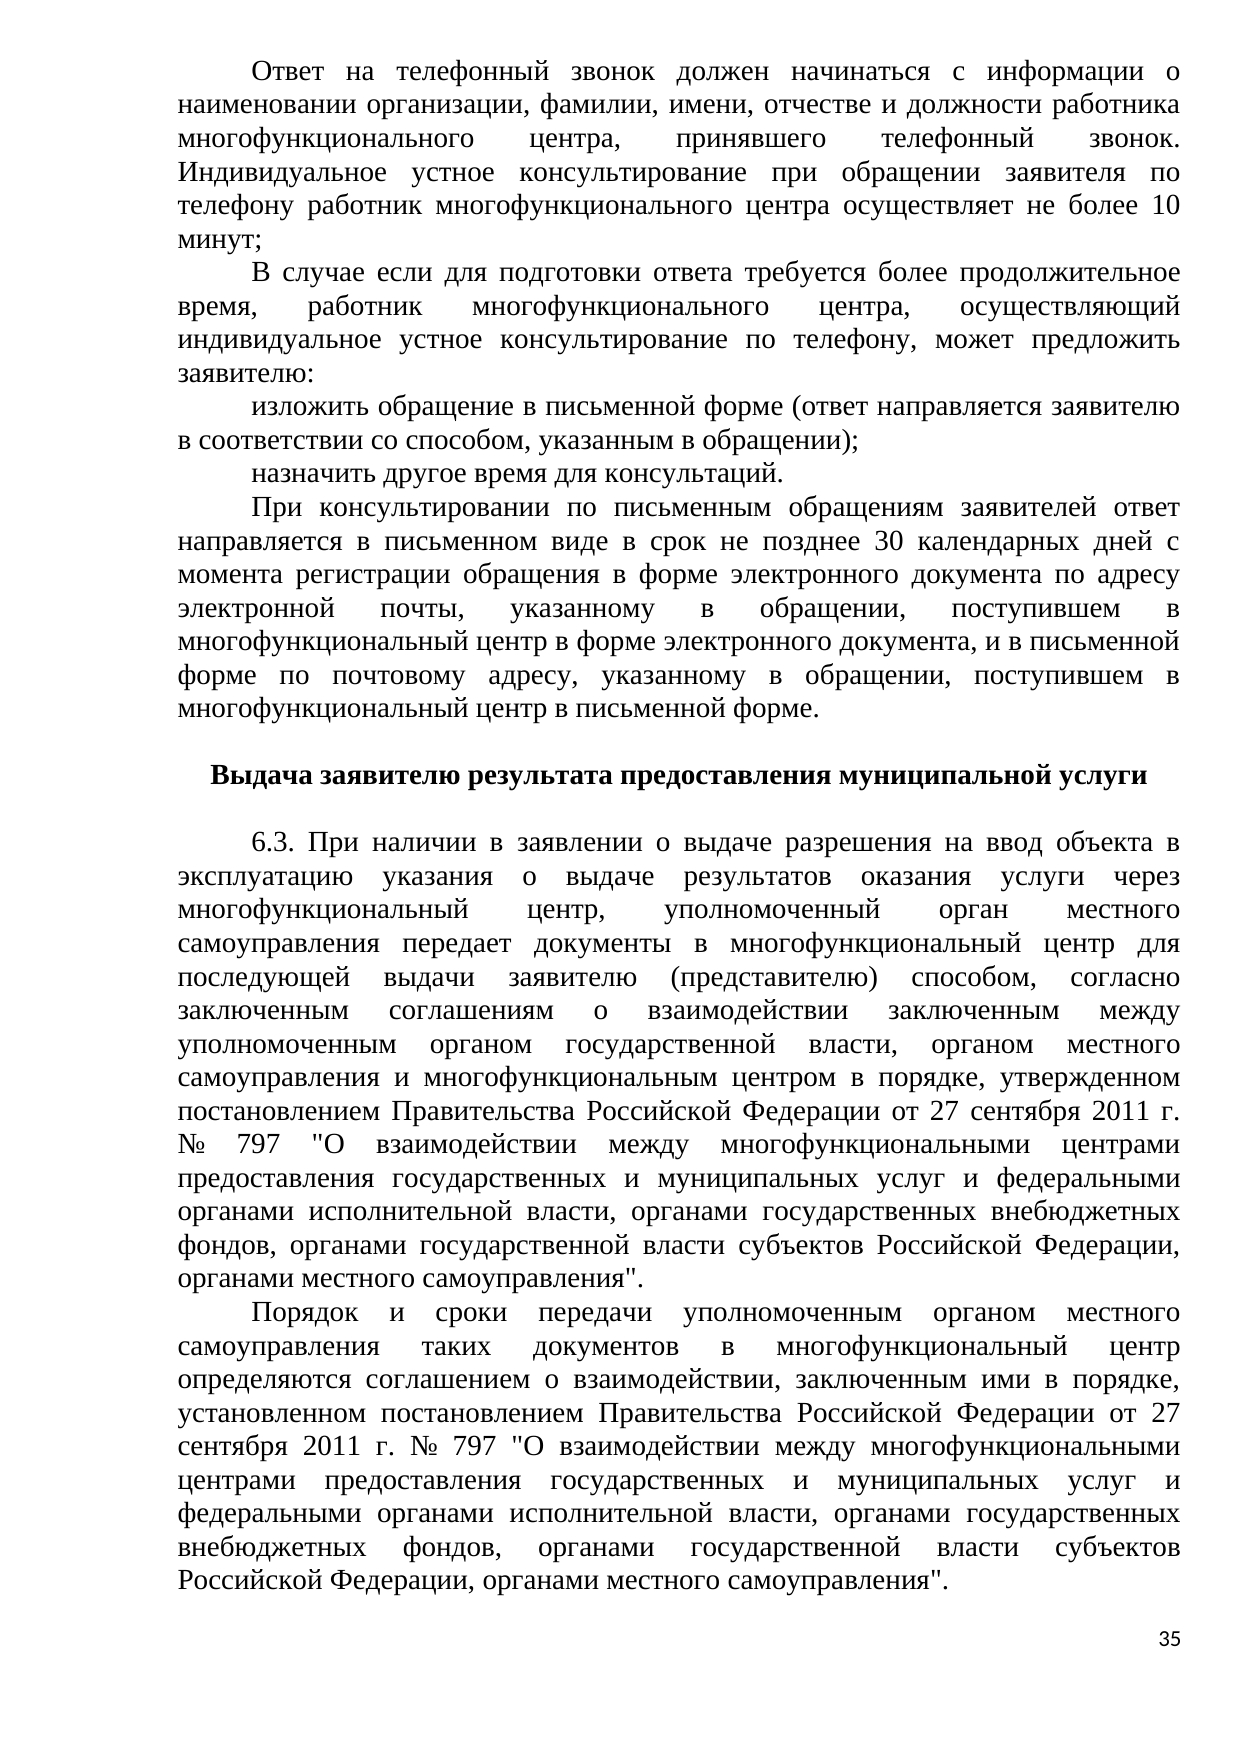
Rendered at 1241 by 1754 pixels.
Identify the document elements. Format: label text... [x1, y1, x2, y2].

text При консультировании по письменным обращениям заявителей ответ направляется в письменном виде в срок не позднее 30 календарных дней с момента регистрации обращения в форме электронного документа по адресу электронной почты, указанному в обращении, поступившем в многофункциональный центр в форме электронного документа, и в письменной форме по почтовому адресу, указанному в обращении, поступившем в многофункциональный центр в письменной форме. [177, 489, 1181, 724]
text Ответ на телефонный звонок должен начинаться с информации о наименовании организации, фамилии, имени, отчестве и должности работника многофункционального центра, принявшего телефонный звонок. Индивидуальное устное консультирование при обращении заявителя по телефону работник многофункционального центра осуществляет не более 10 минут; [177, 53, 1181, 254]
text изложить обращение в письменной форме (ответ направляется заявителю в соответствии со способом, указанным в обращении); [177, 388, 1181, 456]
text Выдача заявителю результата предоставления муниципальной услуги [177, 757, 1181, 791]
text назначить другое время для консультаций. [177, 456, 1181, 489]
text Порядок и сроки передачи уполномоченным органом местного самоуправления таких документов в многофункциональный центр определяются соглашением о взаимодействии, заключенным ими в порядке, установленном постановлением Правительства Российской Федерации от 27 сентября 2011 г. № 797 "О взаимодействии между многофункциональными центрами предоставления государственных и муниципальных услуг и федеральными органами исполнительной власти, органами государственных внебюджетных фондов, органами государственной власти субъектов Российской Федерации, органами местного самоуправления". [177, 1294, 1181, 1596]
text В случае если для подготовки ответа требуется более продолжительное время, работник многофункционального центра, осуществляющий индивидуальное устное консультирование по телефону, может предложить заявителю: [177, 254, 1181, 388]
text 6.3. При наличии в заявлении о выдаче разрешения на ввод объекта в эксплуатацию указания о выдаче результатов оказания услуги через многофункциональный центр, уполномоченный орган местного самоуправления передает документы в многофункциональный центр для последующей выдачи заявителю (представителю) способом, согласно заключенным соглашениям о взаимодействии заключенным между уполномоченным органом государственной власти, органом местного самоуправления и многофункциональным центром в порядке, утвержденном постановлением Правительства Российской Федерации от 27 сентября 2011 г. № 797 "О взаимодействии между многофункциональными центрами предоставления государственных и муниципальных услуг и федеральными органами исполнительной власти, органами государственных внебюджетных фондов, органами государственной власти субъектов Российской Федерации, органами местного самоуправления". [177, 824, 1181, 1294]
